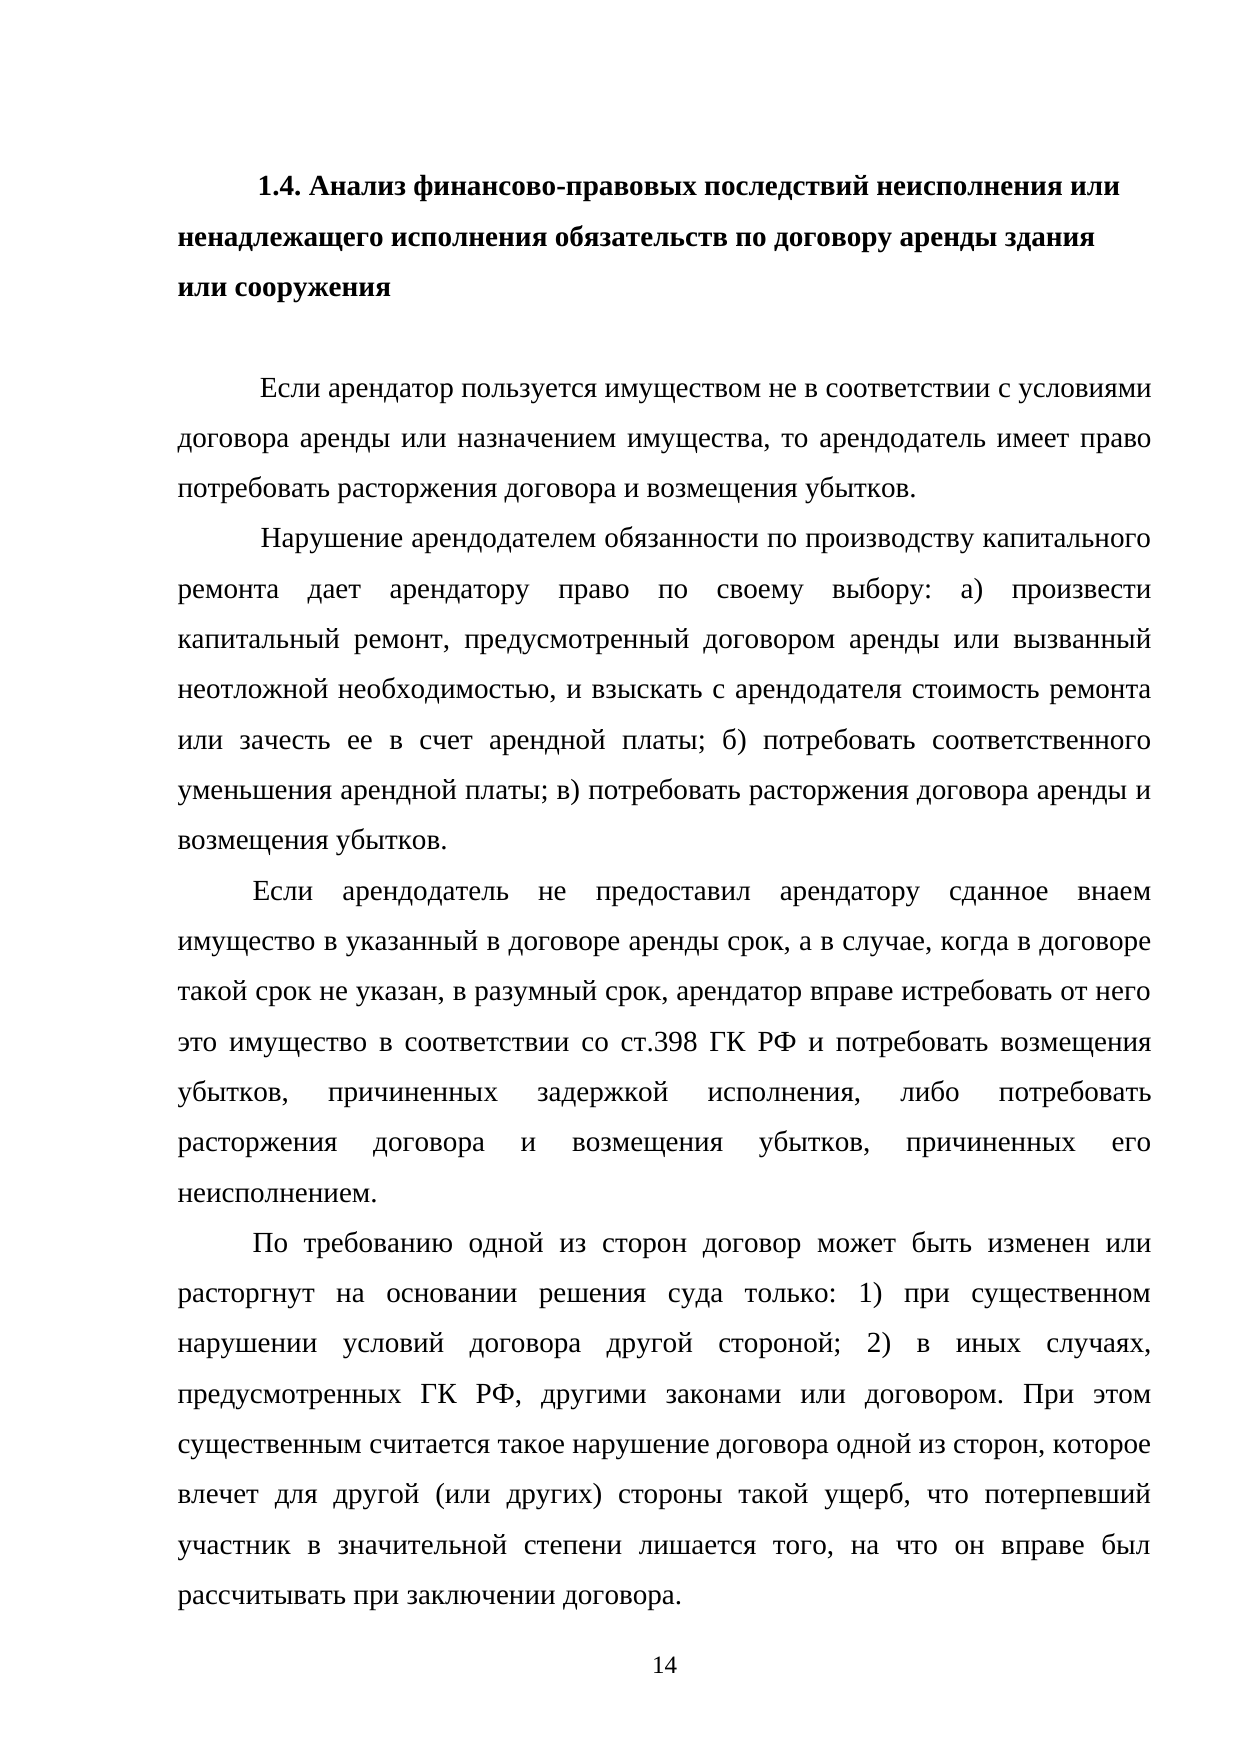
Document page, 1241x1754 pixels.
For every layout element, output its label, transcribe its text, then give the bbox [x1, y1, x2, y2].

text Нарушение арендодателем обязанности по производству капитального ремонта дает арендатору право по своему выбору: а) произвести капитальный ремонт, предусмотренный договором аренды или вызванный неотложной необходимостью, и взыскать с арендодателя стоимость ремонта или зачесть ее в счет арендной платы; б) потребовать соответственного уменьшения арендной платы; в) потребовать расторжения договора аренды и возмещения убытков. [177, 521, 1152, 856]
text Если арендодатель не предоставил арендатору сданное внаем имущество в указанный в договоре аренды срок, а в случае, когда в договоре такой срок не указан, в разумный срок, арендатор вправе истребовать от него это имущество в соответствии со ст.398 ГК РФ и потребовать возмещения убытков, причиненных задержкой исполнения, либо потребовать расторжения договора и возмещения убытков, причиненных его неисполнением. [177, 873, 1152, 1208]
text По требованию одной из сторон договор может быть изменен или расторгнут на основании решения суда только: 1) при существенном нарушении условий договора другой стороной; 2) в иных случаях, предусмотренных ГК РФ, другими законами или договором. При этом существенным считается такое нарушение договора одной из сторон, которое влечет для другой (или других) стороны такой ущерб, что потерпевший участник в значительной степени лишается того, на что он вправе был рассчитывать при заключении договора. [177, 1225, 1152, 1611]
text Если арендатор пользуется имуществом не в соответствии с условиями договора аренды или назначением имущества, то арендодатель имеет право потребовать расторжения договора и возмещения убытков. [177, 370, 1152, 504]
text 1.4. Анализ финансово-правовых последствий неисполнения или ненадлежащего исполнения обязательств по договору аренды здания или сооружения [177, 168, 1152, 303]
